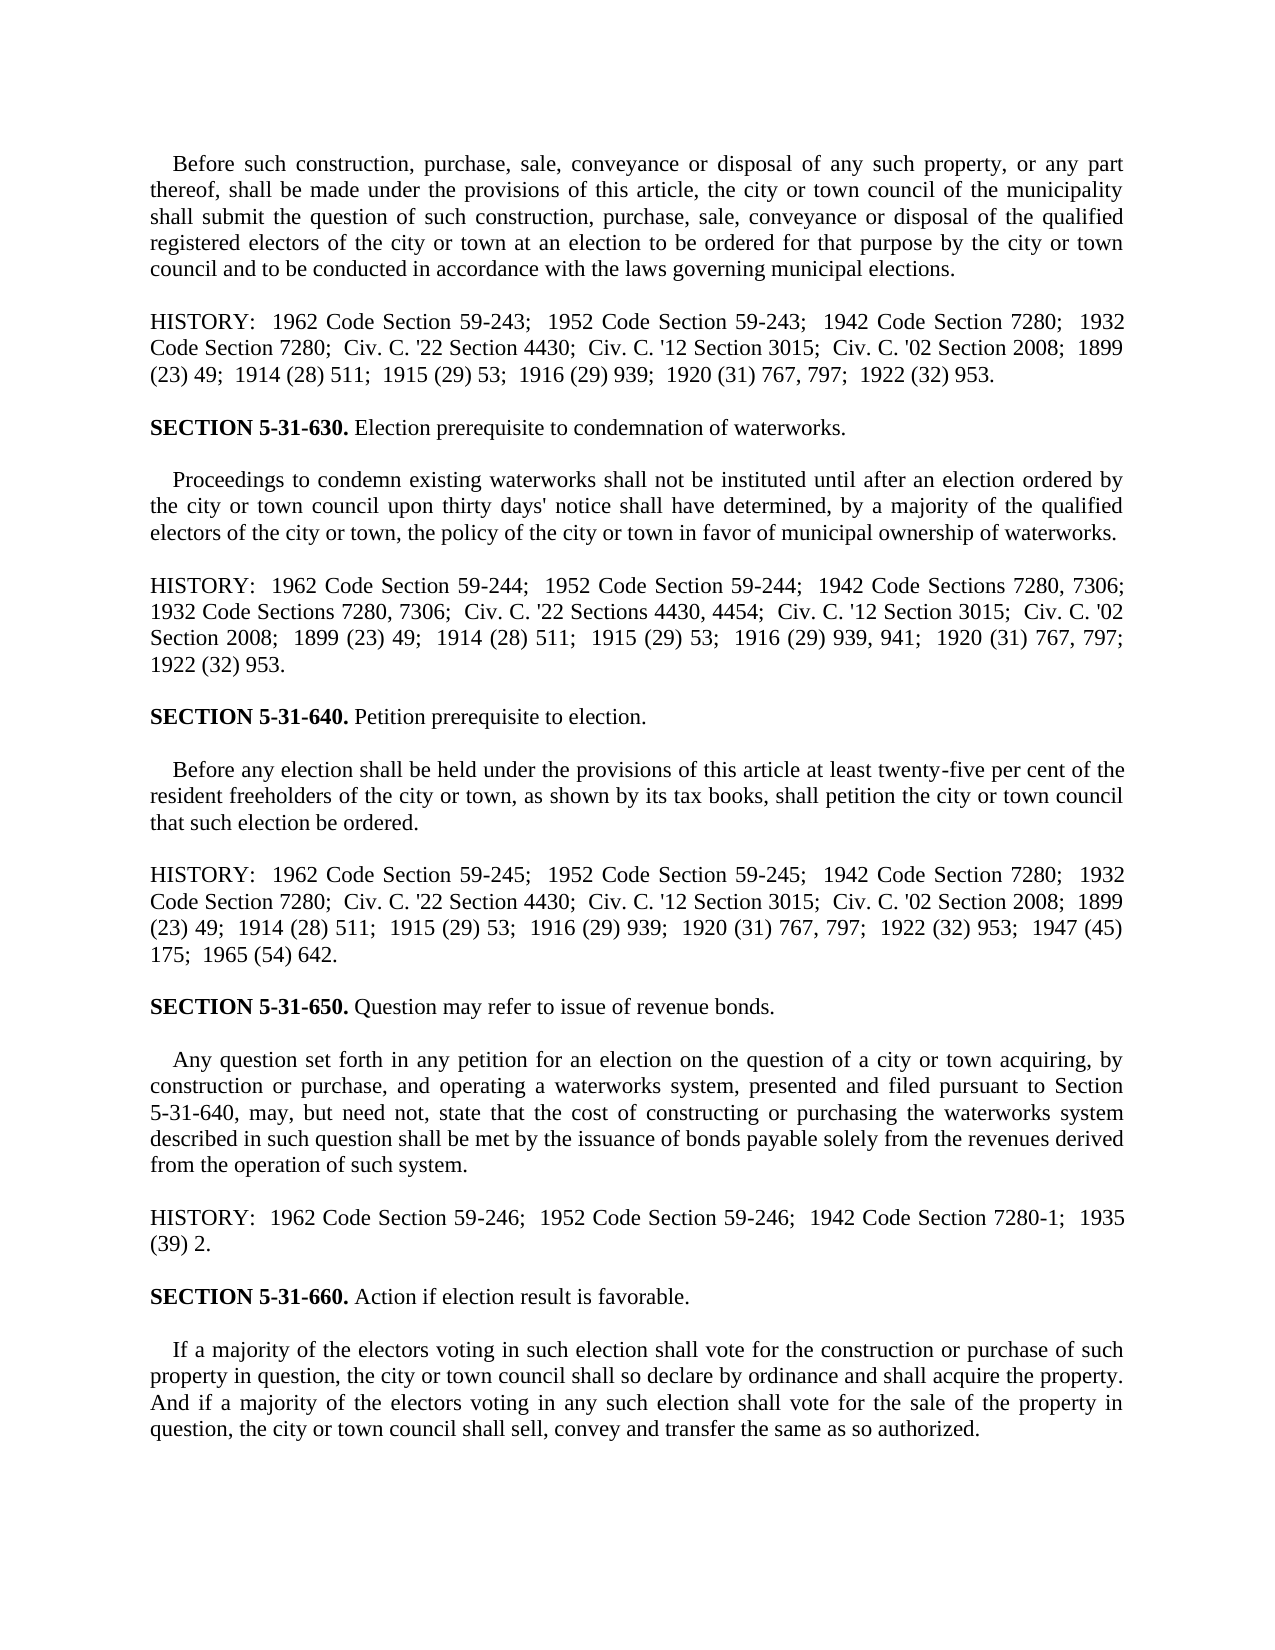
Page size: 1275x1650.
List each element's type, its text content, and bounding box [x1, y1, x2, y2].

text Before any election shall be held under the provisions of this article at least twenty-five per cent of the resident freeholders of the city or town, as shown by its tax books, shall petition the city or town council that such election be ordered. [150, 756, 1125, 835]
text SECTION 5-31-630. Election prerequisite to condemnation of waterworks. [150, 413, 1125, 440]
text HISTORY: 1962 Code Section 59-245; 1952 Code Section 59-245; 1942 Code Section 7280; 1932 Code Section 7280; Civ. C. '22 Section 4430; Civ. C. '12 Section 3015; Civ. C. '02 Section 2008; 1899 (23) 49; 1914 (28) 511; 1915 (29) 53; 1916 (29) 939; 1920 (31) 767, 797; 1922 (32) 953; 1947 (45) 175; 1965 (54) 642. [150, 862, 1125, 967]
text Proceedings to condemn existing waterworks shall not be instituted until after an election ordered by the city or town council upon thirty days' notice shall have determined, by a majority of the qualified electors of the city or town, the policy of the city or town in favor of municipal ownership of waterworks. [150, 466, 1125, 545]
text SECTION 5-31-650. Question may refer to issue of revenue bonds. [150, 993, 1125, 1020]
text SECTION 5-31-660. Action if election result is favorable. [150, 1283, 1125, 1309]
text HISTORY: 1962 Code Section 59-244; 1952 Code Section 59-244; 1942 Code Sections 7280, 7306; 1932 Code Sections 7280, 7306; Civ. C. '22 Sections 4430, 4454; Civ. C. '12 Section 3015; Civ. C. '02 Section 2008; 1899 (23) 49; 1914 (28) 511; 1915 (29) 53; 1916 (29) 939, 941; 1920 (31) 767, 797; 1922 (32) 953. [150, 572, 1125, 677]
text Before such construction, purchase, sale, conveyance or disposal of any such property, or any part thereof, shall be made under the provisions of this article, the city or town council of the municipality shall submit the question of such construction, purchase, sale, conveyance or disposal of the qualified registered electors of the city or town at an election to be ordered for that purpose by the city or town council and to be conducted in accordance with the laws governing municipal elections. [150, 150, 1125, 282]
text If a majority of the electors voting in such election shall vote for the construction or purchase of such property in question, the city or town council shall so declare by ordinance and shall acquire the property. And if a majority of the electors voting in any such election shall vote for the sale of the property in question, the city or town council shall sell, convey and transfer the same as so authorized. [150, 1336, 1125, 1441]
text HISTORY: 1962 Code Section 59-246; 1952 Code Section 59-246; 1942 Code Section 7280-1; 1935 (39) 2. [150, 1204, 1125, 1257]
text SECTION 5-31-640. Petition prerequisite to election. [150, 703, 1125, 730]
text HISTORY: 1962 Code Section 59-243; 1952 Code Section 59-243; 1942 Code Section 7280; 1932 Code Section 7280; Civ. C. '22 Section 4430; Civ. C. '12 Section 3015; Civ. C. '02 Section 2008; 1899 (23) 49; 1914 (28) 511; 1915 (29) 53; 1916 (29) 939; 1920 (31) 767, 797; 1922 (32) 953. [150, 308, 1125, 387]
text Any question set forth in any petition for an election on the question of a city or town acquiring, by construction or purchase, and operating a waterworks system, presented and filed pursuant to Section 5-31-640, may, but need not, state that the cost of constructing or purchasing the waterworks system described in such question shall be met by the issuance of bonds payable solely from the revenues derived from the operation of such system. [150, 1046, 1125, 1178]
